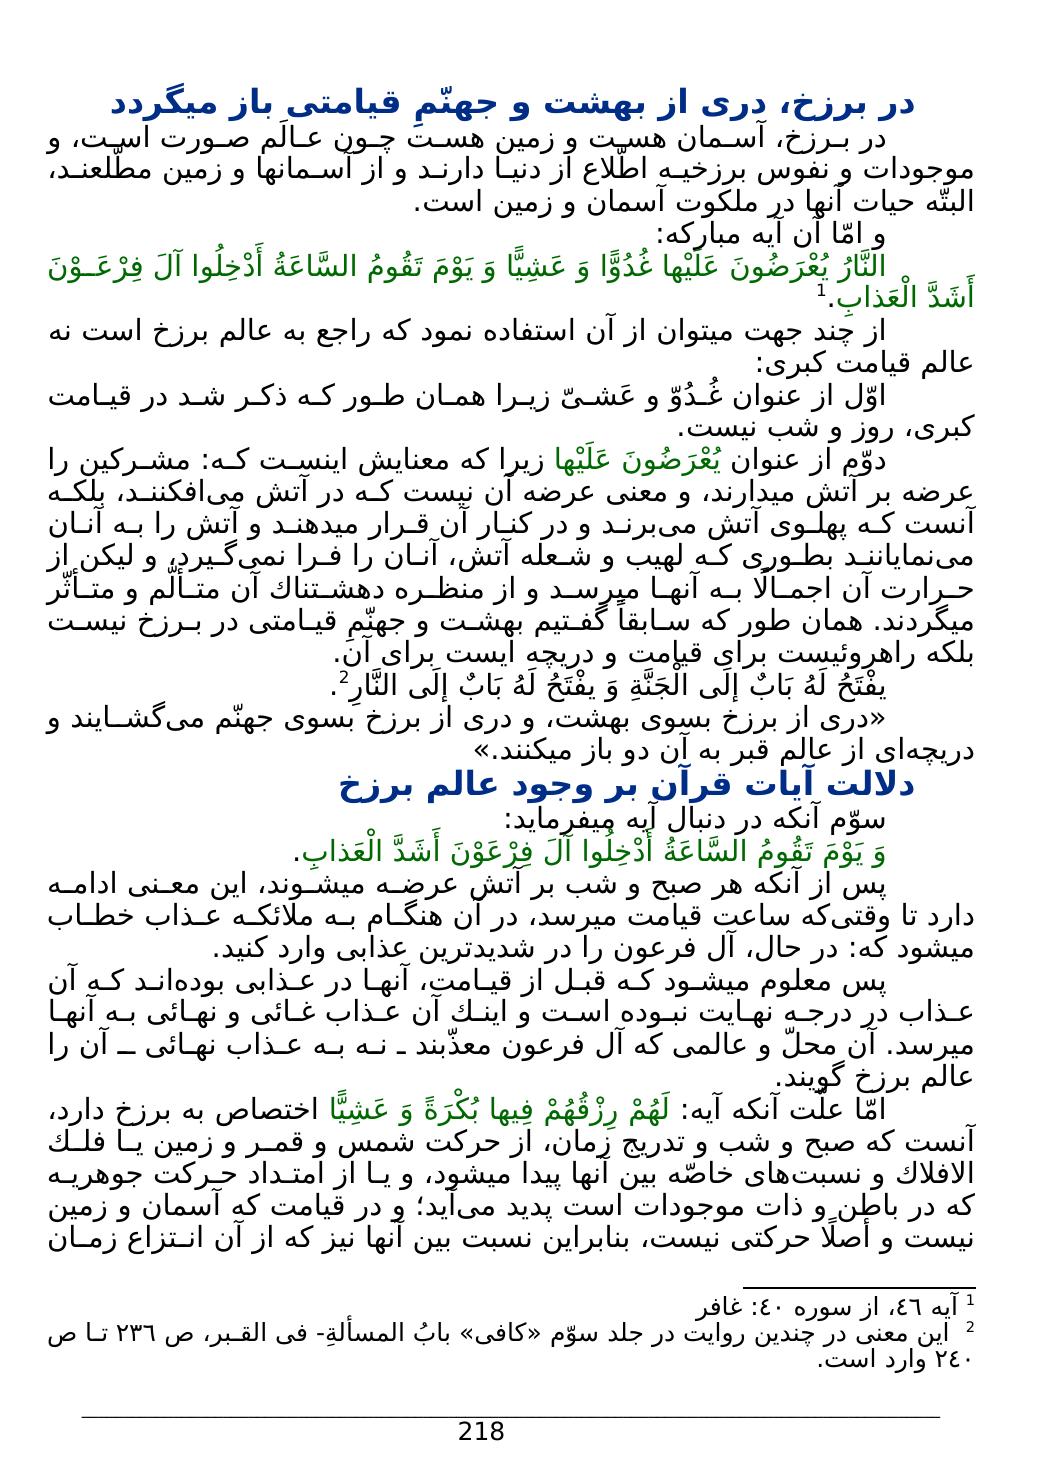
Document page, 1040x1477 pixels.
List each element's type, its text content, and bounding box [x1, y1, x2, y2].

subtitle دلالت آیات قرآن بر وجود عالم برزخ‌ [106, 766, 916, 803]
text سوّم‌ آنكه در دنبال آیه میفرماید: [47, 803, 975, 835]
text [47, 1093, 975, 1255]
text در برزخ، آسمان هست و زمین هست چون عالَم صورت است، و موجودات و نفوس برزخیه اطّلاع از دنیا دارند و از آسمانها و زمین مطّلعند، البتّه حیات آنها در ملكوت آسمان و زمین است. [47, 121, 975, 218]
text دوّم‌ از عنوان‌ يُعْرَضُونَ عَلَيْها زیرا كه معنایش اینست كه: مشركین را عرضه بر آتش میدارند، و معنى عرضه آن نیست كه در آتش مى‌افكنند، بلكه آنست كه پهلوى آتش مى‌برند و در كنار آن قرار میدهند و آتش را به آنان مى‌نمایانند بطورى كه لهیب و شعله آتش، آنان را فرا نمى‌گیرد، و لیكن از حرارت آن اجمالًا به آنها میرسد و از منظره دهشتناك آن متألّم و متأثّر میگردند. همان طور كه سابقاً گفتیم بهشت و جهنّمِ قیامتى در برزخ نیست بلكه راهروئیست براى قیامت و دریچه ایست براى آن. [47, 444, 975, 669]
text و امّا آن آیه مباركه: [47, 218, 975, 250]
text از چند جهت میتوان از آن استفاده نمود كه راجع به عالم برزخ است نه عالم قیامت كبرى: [47, 315, 975, 379]
text النَّارُ يُعْرَضُونَ عَلَيْها غُدُوًّا وَ عَشِيًّا وَ يَوْمَ تَقُومُ السَّاعَةُ أَدْخِلُوا آلَ فِرْعَوْنَ أَشَدَّ الْعَذابِ. [47, 250, 975, 315]
text پس از آنكه هر صبح و شب بر آتش عرضه میشوند، این معنى ادامه دارد تا وقتى‌كه ساعت قیامت میرسد، در آن هنگام به ملائكه عذاب خطاب میشود كه: در حال، آل فرعون را در شدیدترین عذابى وارد كنید. [47, 867, 975, 964]
text یفْتَحُ لَهُ بَابٌ إلَى الْجَنَّةِ وَ یفْتَحُ لَهُ بَابٌ إلَى النَّارِ. [47, 669, 975, 702]
text پس معلوم میشود كه قبل از قیامت، آنها در عذابى بوده‌اند كه آن عذاب در درجه نهایت نبوده است و اینك آن عذاب غائى و نهائى به آنها میرسد. آن محلّ و عالمى كه آل فرعون معذّبند ـ نه به عذاب نهائى ـ آن را عالم برزخ گویند. [47, 964, 975, 1093]
text وَ يَوْمَ تَقُومُ السَّاعَةُ أَدْخِلُوا آلَ فِرْعَوْنَ أَشَدَّ الْعَذابِ. [47, 835, 975, 867]
text اوّل‌ از عنوان‌ غُدُوّ و عَشىّ‌ زیرا همان طور كه ذكر شد در قیامت كبرى، روز و شب نیست. [47, 379, 975, 444]
subtitle در برزخ، درى از بهشت و جهنّمِ قیامتى باز میگردد [106, 84, 916, 121]
text «درى از برزخ بسوى بهشت، و درى از برزخ بسوى جهنّم مى‌گشایند و دریچه‌اى از عالم قبر به آن دو باز میكنند.» [47, 702, 975, 766]
